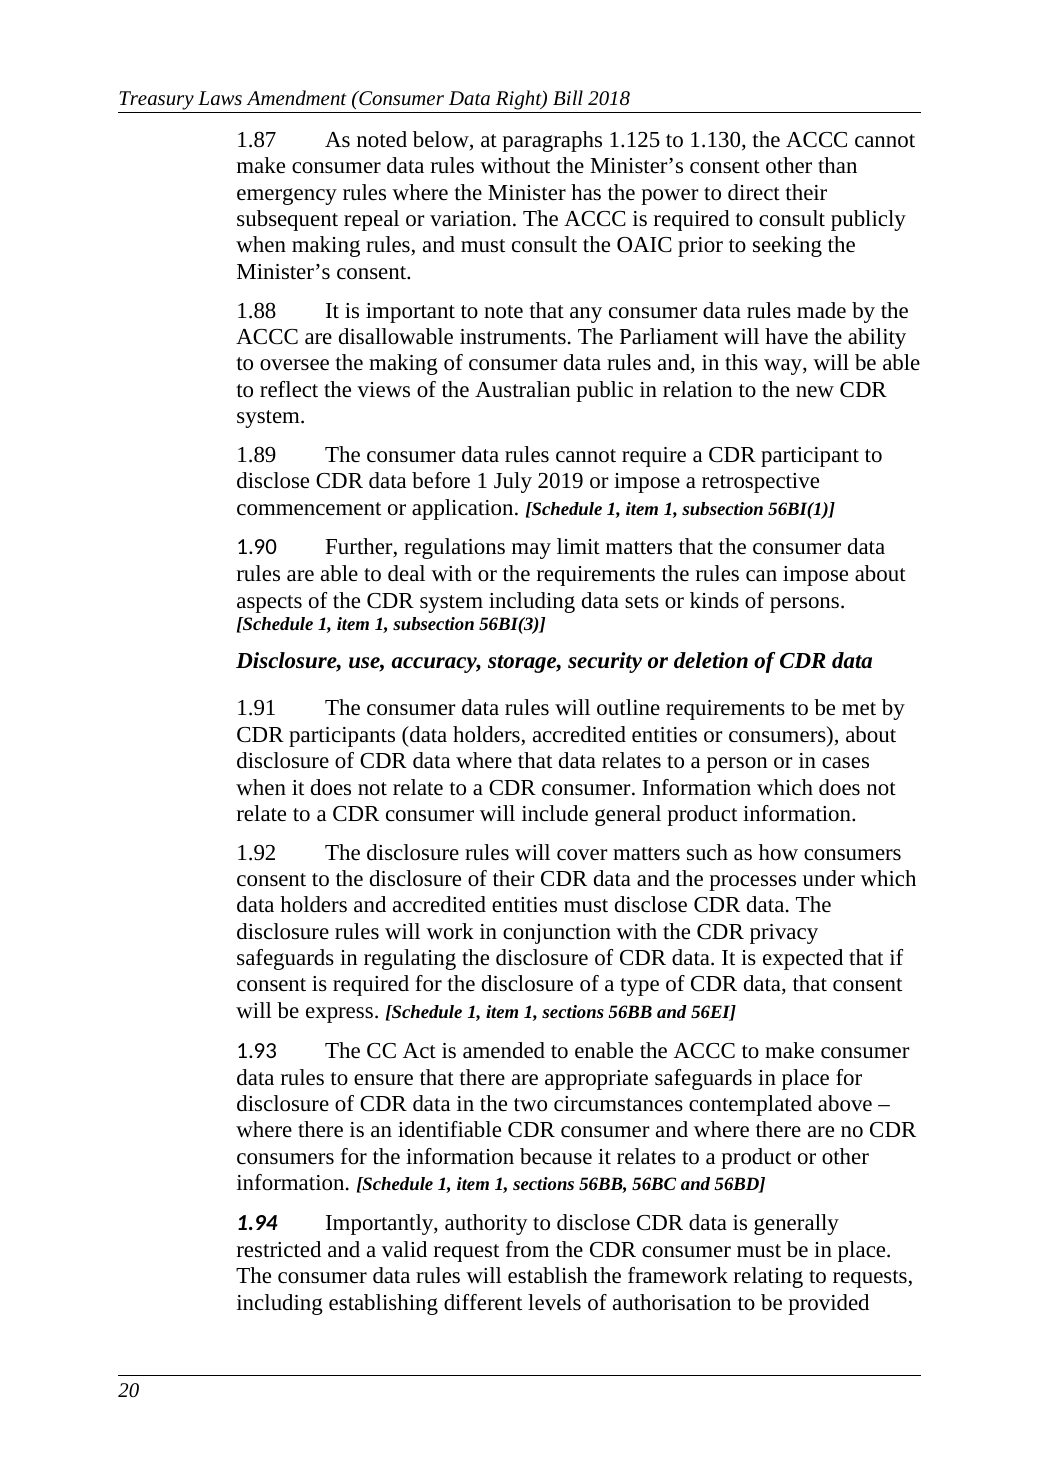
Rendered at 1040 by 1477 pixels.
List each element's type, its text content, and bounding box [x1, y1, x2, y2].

text As noted below, at paragraphs 1.125 to 1.130, the ACCC cannot make consumer data rules without the Minister’s consent other than emergency rules where the Minister has the power to direct their subsequent repeal or variation. The ACCC is required to consult publicly when making rules, and must consult the OAIC prior to seeking the Minister’s consent. [236, 126, 921, 284]
text The CC Act is amended to enable the ACCC to make consumer data rules to ensure that there are appropriate safeguards in place for disclosure of CDR data in the two circumstances contemplated above – where there is an identifiable CDR consumer and where there are no CDR consumers for the information because it relates to a product or other information. [Schedule 1, item 1, sections 56BB, 56BC and 56BD] [236, 1036, 921, 1196]
text The consumer data rules cannot require a CDR participant to disclose CDR data before 1 July 2019 or impose a retrospective commencement or application. [Schedule 1, item 1, subsection 56BI(1)] [236, 441, 921, 520]
text The disclosure rules will cover matters such as how consumers consent to the disclosure of their CDR data and the processes under which data holders and accredited entities must disclose CDR data. The disclosure rules will work in conjunction with the CDR privacy safeguards in regulating the disclosure of CDR data. It is expected that if consent is required for the disclosure of a type of CDR data, that consent will be express. [Schedule 1, item 1, sections 56BB and 56EI] [236, 839, 921, 1023]
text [236, 1208, 921, 1315]
text It is important to note that any consumer data rules made by the ACCC are disallowable instruments. The Parliament will have the ability to oversee the making of consumer data rules and, in this way, will be able to reflect the views of the Australian public in relation to the new CDR system. [236, 297, 921, 428]
text Further, regulations may limit matters that the consumer data rules are able to deal with or the requirements the rules can impose about aspects of the CDR system including data sets or kinds of persons. [Schedule 1, item 1, subsection 56BI(3)] [236, 532, 921, 635]
text The consumer data rules will outline requirements to be met by CDR participants (data holders, accredited entities or consumers), about disclosure of CDR data where that data relates to a person or in cases when it does not relate to a CDR consumer. Information which does not relate to a CDR consumer will include general product information. [236, 694, 921, 826]
subtitle Disclosure, use, accuracy, storage, security or deletion of CDR data [236, 647, 921, 674]
